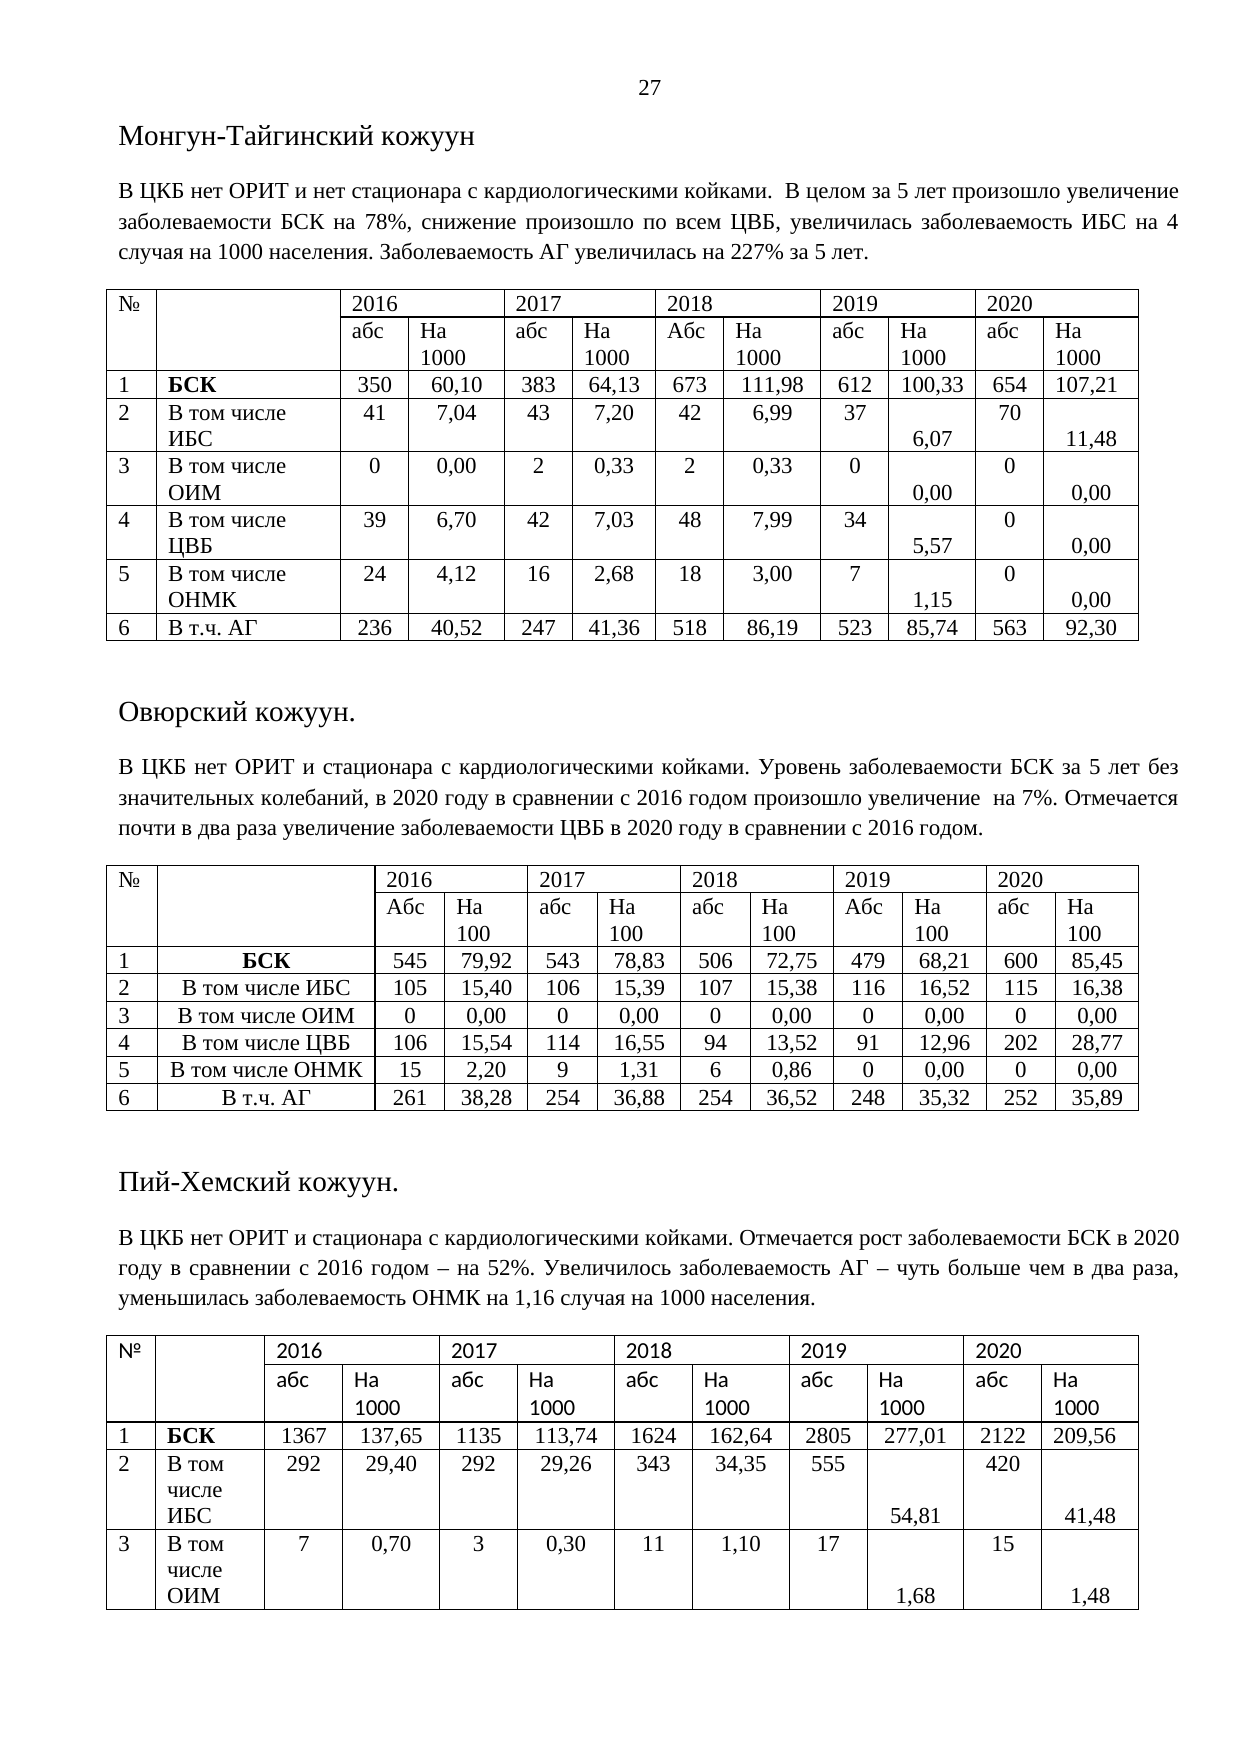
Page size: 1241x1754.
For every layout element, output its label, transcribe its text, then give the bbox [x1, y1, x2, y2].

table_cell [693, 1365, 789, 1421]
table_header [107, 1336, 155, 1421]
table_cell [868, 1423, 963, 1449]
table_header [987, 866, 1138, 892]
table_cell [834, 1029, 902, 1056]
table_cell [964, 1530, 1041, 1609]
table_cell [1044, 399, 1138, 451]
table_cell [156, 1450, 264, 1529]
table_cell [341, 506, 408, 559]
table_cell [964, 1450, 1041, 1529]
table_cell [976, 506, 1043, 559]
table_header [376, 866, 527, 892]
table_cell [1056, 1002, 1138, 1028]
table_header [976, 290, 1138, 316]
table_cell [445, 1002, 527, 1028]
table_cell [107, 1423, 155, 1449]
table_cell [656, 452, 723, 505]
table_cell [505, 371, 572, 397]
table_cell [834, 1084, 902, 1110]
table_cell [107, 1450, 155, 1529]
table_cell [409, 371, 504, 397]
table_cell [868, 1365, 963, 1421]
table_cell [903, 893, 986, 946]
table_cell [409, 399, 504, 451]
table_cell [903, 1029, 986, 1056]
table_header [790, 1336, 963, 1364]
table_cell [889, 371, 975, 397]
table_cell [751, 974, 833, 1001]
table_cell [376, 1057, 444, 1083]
text В ЦКБ нет ОРИТ и нет стационара с кардиологическими койками. В целом за 5 лет произошло увеличение заболеваемости БСК на 78%, снижение произошло по всем ЦВБ, увеличилась заболеваемость ИБС на 4 случая на 1000 населения. Заболеваемость АГ увеличилась на 227% за 5 лет. [118, 177, 1181, 264]
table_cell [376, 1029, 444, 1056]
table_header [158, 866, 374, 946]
text Овюрский кожуун. [118, 694, 1181, 727]
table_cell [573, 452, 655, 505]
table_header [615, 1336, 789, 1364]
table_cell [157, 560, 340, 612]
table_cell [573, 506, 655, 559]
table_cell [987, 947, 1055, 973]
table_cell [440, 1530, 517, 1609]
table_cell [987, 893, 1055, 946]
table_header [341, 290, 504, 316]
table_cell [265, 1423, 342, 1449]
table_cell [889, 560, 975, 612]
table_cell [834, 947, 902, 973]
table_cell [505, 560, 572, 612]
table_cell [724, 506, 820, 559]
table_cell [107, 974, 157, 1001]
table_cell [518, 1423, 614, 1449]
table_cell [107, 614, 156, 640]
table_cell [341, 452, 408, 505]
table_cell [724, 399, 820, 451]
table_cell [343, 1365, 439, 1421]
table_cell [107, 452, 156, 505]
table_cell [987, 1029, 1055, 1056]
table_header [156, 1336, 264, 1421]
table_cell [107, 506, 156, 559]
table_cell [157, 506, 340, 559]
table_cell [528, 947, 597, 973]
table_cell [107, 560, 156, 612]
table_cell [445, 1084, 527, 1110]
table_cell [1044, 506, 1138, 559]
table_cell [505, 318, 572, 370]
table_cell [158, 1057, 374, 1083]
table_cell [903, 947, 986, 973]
text В ЦКБ нет ОРИТ и стационара с кардиологическими койками. Уровень заболеваемости БСК за 5 лет без значительных колебаний, в 2020 году в сравнении с 2016 годом произошло увеличение на 7%. Отмечается почти в два раза увеличение заболеваемости ЦВБ в 2020 году в сравнении с 2016 годом. [118, 753, 1181, 840]
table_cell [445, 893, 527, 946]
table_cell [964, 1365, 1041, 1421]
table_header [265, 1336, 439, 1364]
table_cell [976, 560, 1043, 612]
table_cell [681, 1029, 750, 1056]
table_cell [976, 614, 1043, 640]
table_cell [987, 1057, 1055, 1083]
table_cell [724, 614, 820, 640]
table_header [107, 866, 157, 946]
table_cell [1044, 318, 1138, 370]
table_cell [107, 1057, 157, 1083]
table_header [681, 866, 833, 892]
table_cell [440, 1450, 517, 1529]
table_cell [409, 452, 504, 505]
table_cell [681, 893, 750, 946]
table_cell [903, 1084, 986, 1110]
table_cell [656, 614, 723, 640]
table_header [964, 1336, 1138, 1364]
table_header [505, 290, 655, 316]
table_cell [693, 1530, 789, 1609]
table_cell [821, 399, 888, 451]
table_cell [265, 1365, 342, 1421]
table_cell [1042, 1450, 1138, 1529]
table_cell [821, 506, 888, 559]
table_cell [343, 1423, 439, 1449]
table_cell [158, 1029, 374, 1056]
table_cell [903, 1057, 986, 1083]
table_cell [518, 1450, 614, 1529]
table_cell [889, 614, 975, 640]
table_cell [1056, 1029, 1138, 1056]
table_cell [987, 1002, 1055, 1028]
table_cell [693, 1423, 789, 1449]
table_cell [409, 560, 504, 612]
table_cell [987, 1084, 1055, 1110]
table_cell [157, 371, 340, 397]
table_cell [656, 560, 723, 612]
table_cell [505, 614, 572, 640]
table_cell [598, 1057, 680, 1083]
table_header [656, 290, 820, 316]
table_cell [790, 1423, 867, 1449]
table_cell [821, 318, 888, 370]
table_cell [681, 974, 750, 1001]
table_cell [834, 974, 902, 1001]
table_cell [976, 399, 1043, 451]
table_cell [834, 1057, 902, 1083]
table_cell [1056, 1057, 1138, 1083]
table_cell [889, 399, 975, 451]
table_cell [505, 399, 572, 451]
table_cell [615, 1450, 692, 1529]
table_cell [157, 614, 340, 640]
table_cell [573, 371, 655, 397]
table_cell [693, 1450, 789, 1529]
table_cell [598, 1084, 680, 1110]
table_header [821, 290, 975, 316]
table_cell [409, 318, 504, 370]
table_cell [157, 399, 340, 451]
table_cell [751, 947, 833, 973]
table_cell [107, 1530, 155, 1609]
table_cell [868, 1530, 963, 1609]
text Пий-Хемский кожуун. [118, 1164, 1181, 1198]
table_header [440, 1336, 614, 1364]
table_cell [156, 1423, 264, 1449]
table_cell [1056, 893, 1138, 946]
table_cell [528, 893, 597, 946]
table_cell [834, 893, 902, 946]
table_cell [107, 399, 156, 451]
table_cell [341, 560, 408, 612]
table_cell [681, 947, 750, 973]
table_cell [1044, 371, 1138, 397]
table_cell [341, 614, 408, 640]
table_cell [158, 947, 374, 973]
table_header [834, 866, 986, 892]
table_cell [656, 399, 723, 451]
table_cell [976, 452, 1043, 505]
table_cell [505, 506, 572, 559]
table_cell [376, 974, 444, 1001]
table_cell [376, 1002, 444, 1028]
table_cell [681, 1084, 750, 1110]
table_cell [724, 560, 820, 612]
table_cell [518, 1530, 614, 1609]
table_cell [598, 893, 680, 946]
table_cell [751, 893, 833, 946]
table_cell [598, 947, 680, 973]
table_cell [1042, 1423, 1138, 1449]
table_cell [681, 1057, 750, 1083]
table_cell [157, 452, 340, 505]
text В ЦКБ нет ОРИТ и стационара с кардиологическими койками. Отмечается рост заболеваемости БСК в 2020 году в сравнении с 2016 годом – на 52%. Увеличилось заболеваемость АГ – чуть больше чем в два раза, уменьшилась заболеваемость ОНМК на 1,16 случая на 1000 населения. [118, 1224, 1181, 1311]
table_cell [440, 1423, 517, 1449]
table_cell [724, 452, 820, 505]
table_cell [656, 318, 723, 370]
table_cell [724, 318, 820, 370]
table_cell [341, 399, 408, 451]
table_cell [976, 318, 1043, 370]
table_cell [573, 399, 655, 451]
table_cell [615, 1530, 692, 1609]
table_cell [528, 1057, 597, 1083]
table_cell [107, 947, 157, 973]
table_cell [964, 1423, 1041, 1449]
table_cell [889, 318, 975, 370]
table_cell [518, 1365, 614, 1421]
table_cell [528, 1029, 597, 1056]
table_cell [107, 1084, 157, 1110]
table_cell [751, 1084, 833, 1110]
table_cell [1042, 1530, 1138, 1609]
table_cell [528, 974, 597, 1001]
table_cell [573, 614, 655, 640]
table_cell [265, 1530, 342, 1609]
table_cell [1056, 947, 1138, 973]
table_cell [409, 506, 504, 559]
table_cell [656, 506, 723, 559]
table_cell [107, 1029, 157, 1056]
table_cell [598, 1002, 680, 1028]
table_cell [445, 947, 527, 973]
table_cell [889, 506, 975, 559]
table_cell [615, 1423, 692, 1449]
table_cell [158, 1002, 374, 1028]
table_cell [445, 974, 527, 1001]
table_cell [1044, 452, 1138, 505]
text Монгун-Тайгинский кожуун [118, 118, 1181, 152]
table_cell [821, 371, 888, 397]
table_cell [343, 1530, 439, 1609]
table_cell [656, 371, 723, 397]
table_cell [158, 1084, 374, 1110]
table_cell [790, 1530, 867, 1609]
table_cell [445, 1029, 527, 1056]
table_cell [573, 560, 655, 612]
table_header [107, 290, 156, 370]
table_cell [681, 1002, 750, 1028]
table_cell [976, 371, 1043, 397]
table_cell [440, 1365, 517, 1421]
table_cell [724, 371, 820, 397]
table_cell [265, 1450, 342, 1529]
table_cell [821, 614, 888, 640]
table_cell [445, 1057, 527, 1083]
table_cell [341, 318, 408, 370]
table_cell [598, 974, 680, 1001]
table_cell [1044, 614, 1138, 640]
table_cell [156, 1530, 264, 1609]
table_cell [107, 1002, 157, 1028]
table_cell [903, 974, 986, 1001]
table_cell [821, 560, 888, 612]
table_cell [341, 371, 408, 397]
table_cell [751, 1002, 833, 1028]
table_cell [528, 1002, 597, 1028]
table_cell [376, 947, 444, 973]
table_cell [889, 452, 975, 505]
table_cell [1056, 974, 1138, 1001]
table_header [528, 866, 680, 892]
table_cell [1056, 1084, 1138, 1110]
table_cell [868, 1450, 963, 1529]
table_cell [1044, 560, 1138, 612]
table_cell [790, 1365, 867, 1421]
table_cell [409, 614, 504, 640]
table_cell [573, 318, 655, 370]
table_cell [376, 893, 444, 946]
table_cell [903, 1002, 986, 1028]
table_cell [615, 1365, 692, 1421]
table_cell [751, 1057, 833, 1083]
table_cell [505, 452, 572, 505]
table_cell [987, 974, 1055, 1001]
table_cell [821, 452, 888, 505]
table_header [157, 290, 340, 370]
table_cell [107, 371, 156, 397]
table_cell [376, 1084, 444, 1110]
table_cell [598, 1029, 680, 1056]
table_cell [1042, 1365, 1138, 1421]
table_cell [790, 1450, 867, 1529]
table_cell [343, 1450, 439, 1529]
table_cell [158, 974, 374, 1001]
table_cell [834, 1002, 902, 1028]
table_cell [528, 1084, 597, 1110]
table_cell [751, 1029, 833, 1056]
